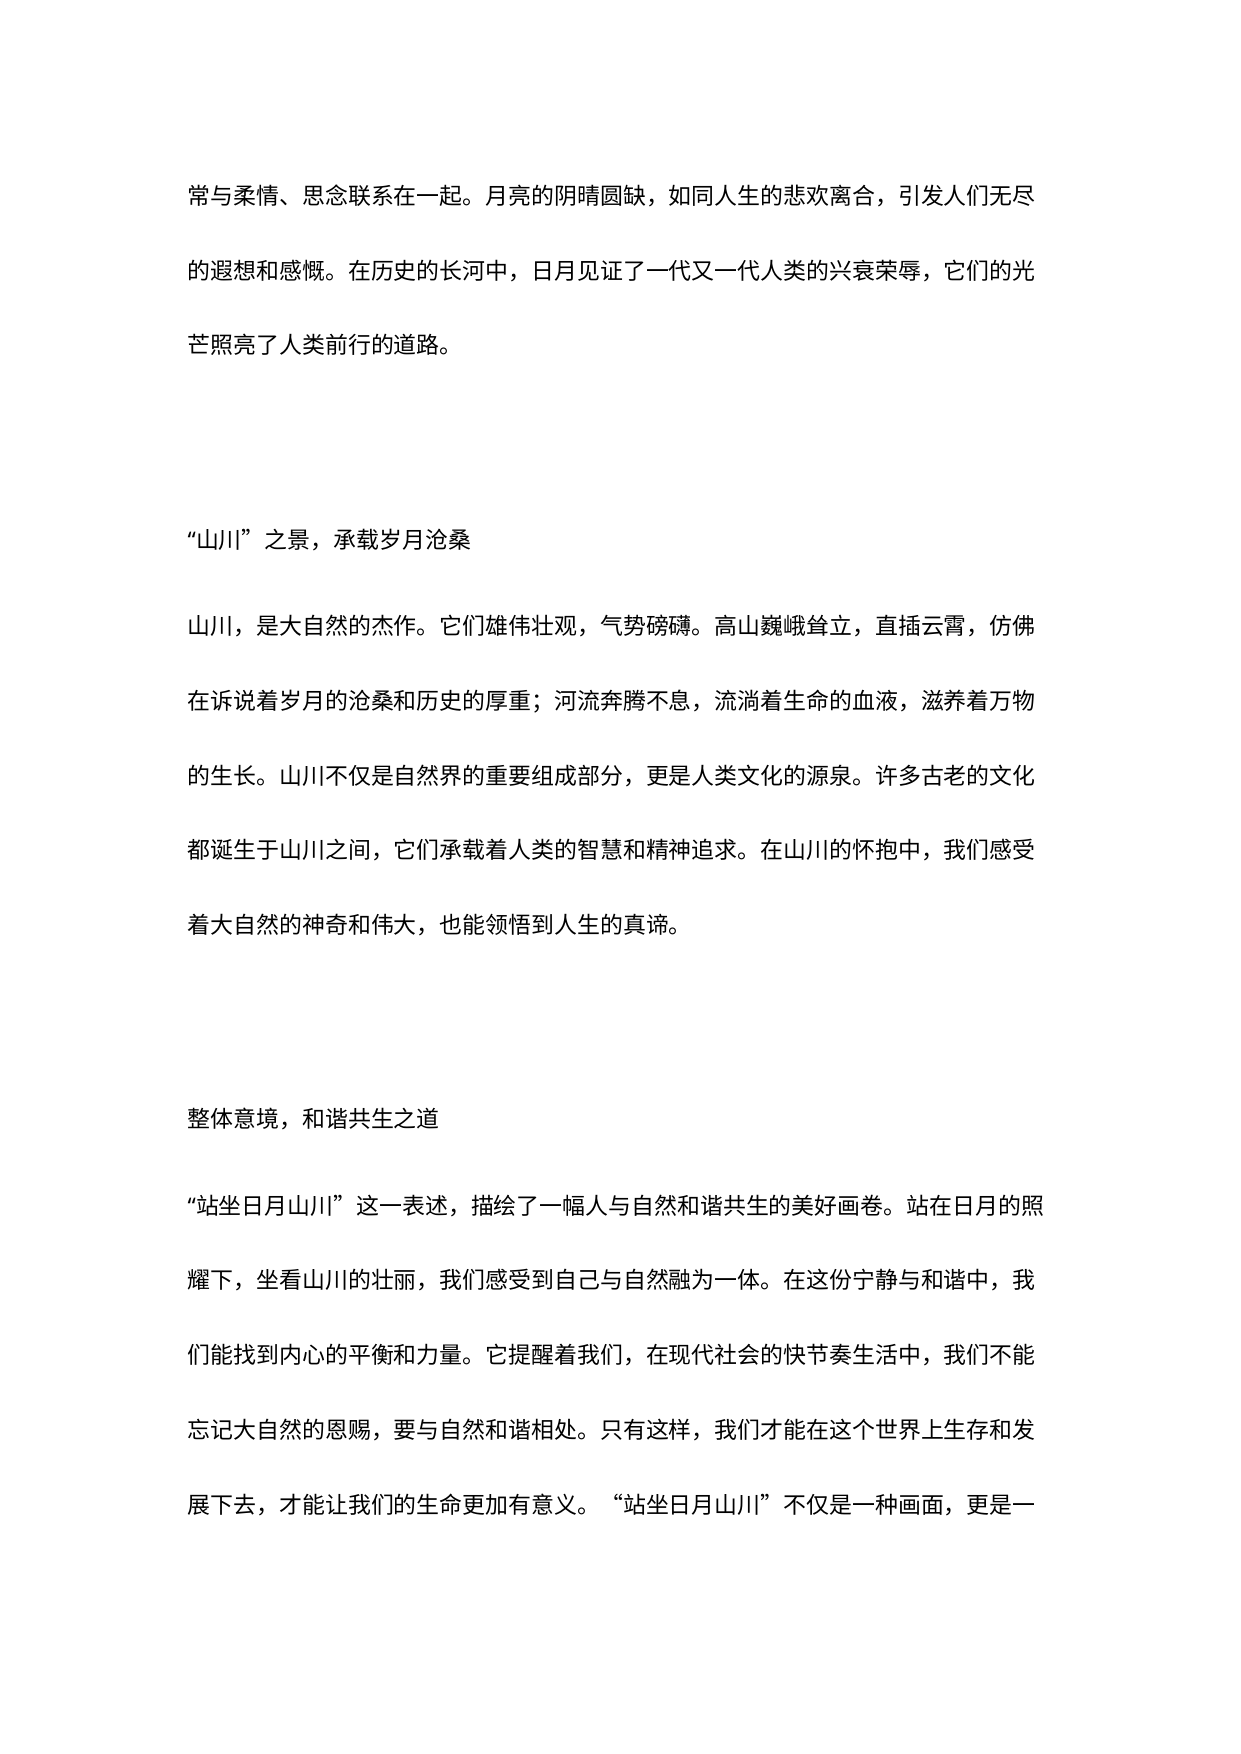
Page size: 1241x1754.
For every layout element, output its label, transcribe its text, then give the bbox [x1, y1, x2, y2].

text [187, 162, 1053, 376]
text “山川”之景，承载岁月沧桑 [187, 506, 1053, 571]
text 整体意境，和谐共生之道 [187, 1085, 1053, 1150]
text 山川，是大自然的杰作。它们雄伟壮观，气势磅礴。高山巍峨耸立，直插云霄，仿佛在诉说着岁月的沧桑和历史的厚重；河流奔腾不息，流淌着生命的血液，滋养着万物的生长。山川不仅是自然界的重要组成部分，更是人类文化的源泉。许多古老的文化都诞生于山川之间，它们承载着人类的智慧和精神追求。在山川的怀抱中，我们感受着大自然的神奇和伟大，也能领悟到人生的真谛。 [187, 592, 1053, 956]
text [187, 1172, 1053, 1536]
